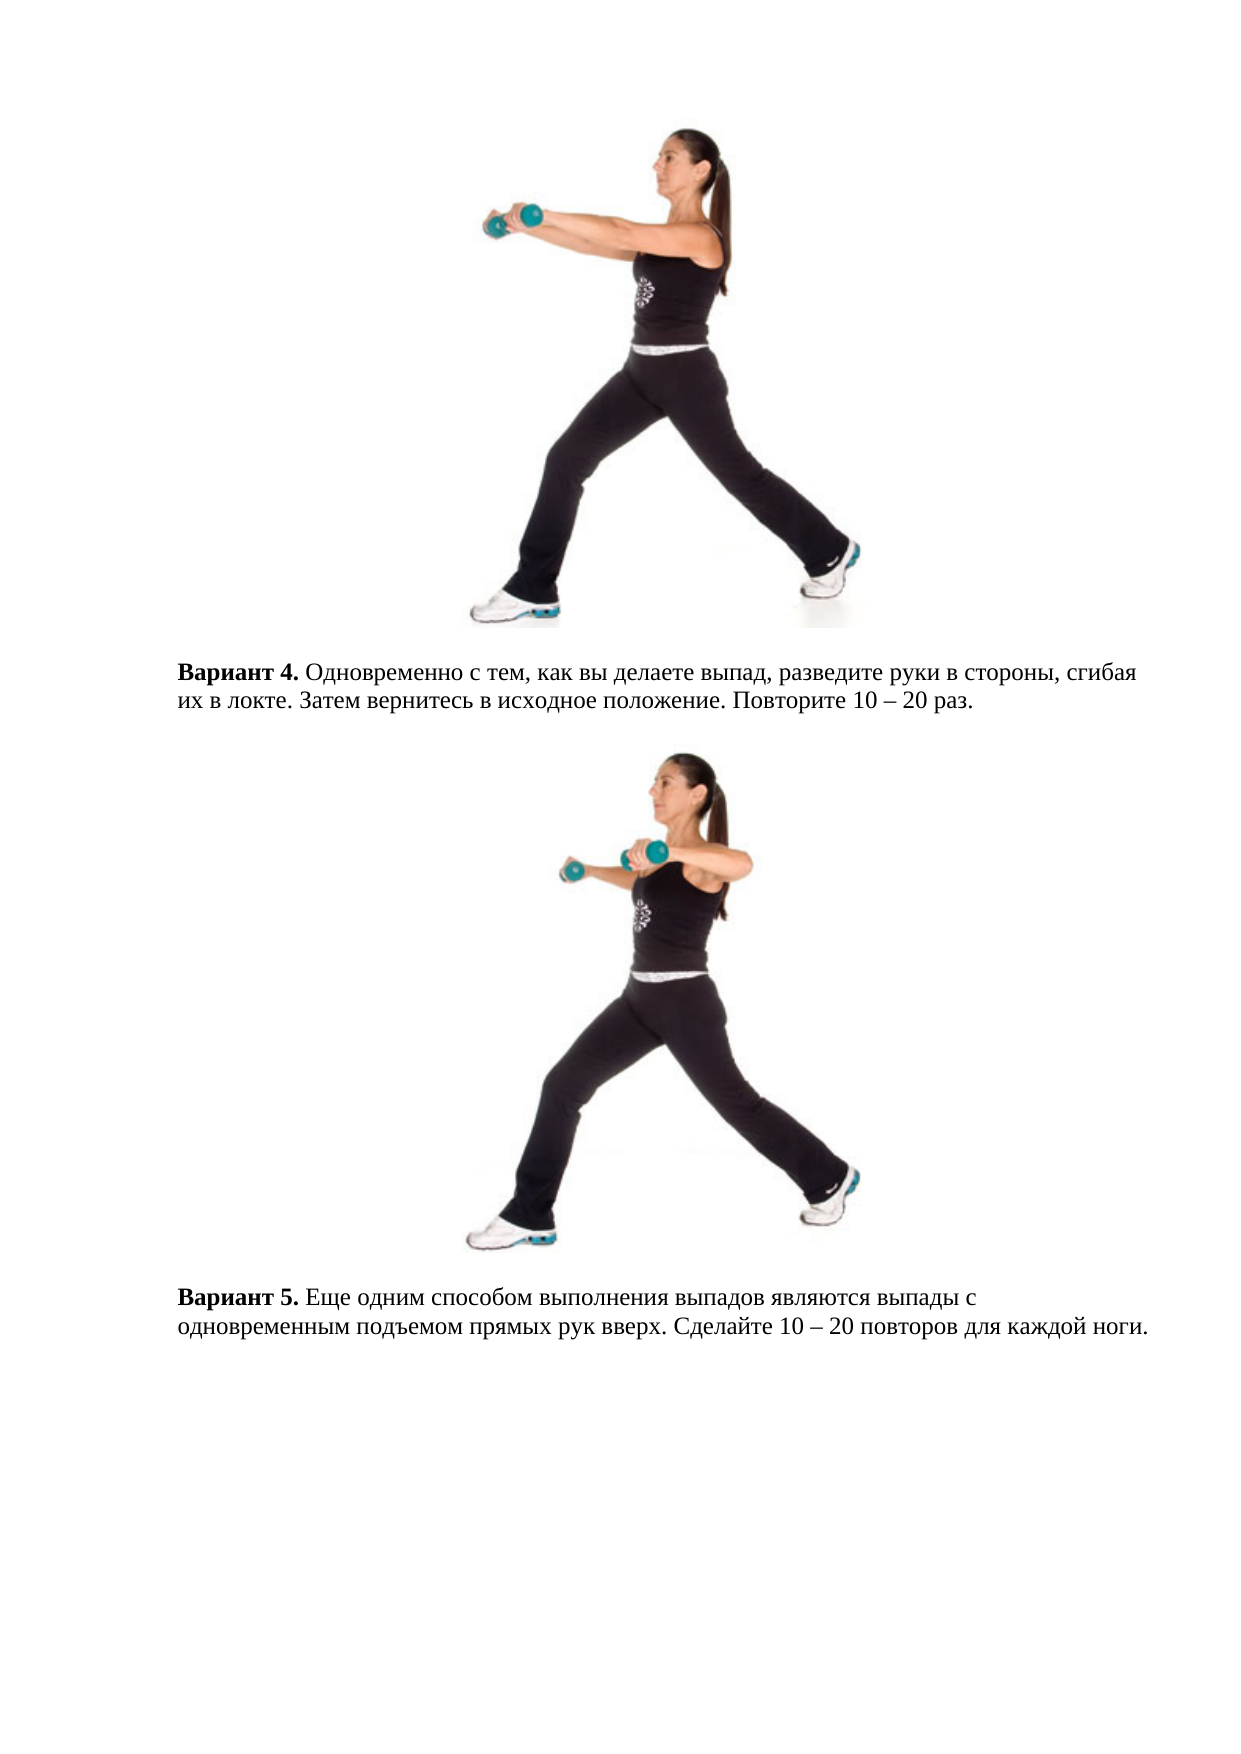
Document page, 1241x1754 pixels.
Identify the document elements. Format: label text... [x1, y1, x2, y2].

text Вариант 4. Одновременно с тем, как вы делаете выпад, разведите руки в стороны, сгибая их в локте. Затем вернитесь в исходное положение. Повторите 10 – 20 раз. [177, 657, 1152, 714]
picture [461, 118, 868, 628]
text Вариант 5. Еще одним способом выполнения выпадов являются выпады с одновременным подъемом прямых рук вверх. Сделайте 10 – 20 повторов для каждой ноги. [177, 1282, 1152, 1339]
picture [461, 743, 868, 1253]
